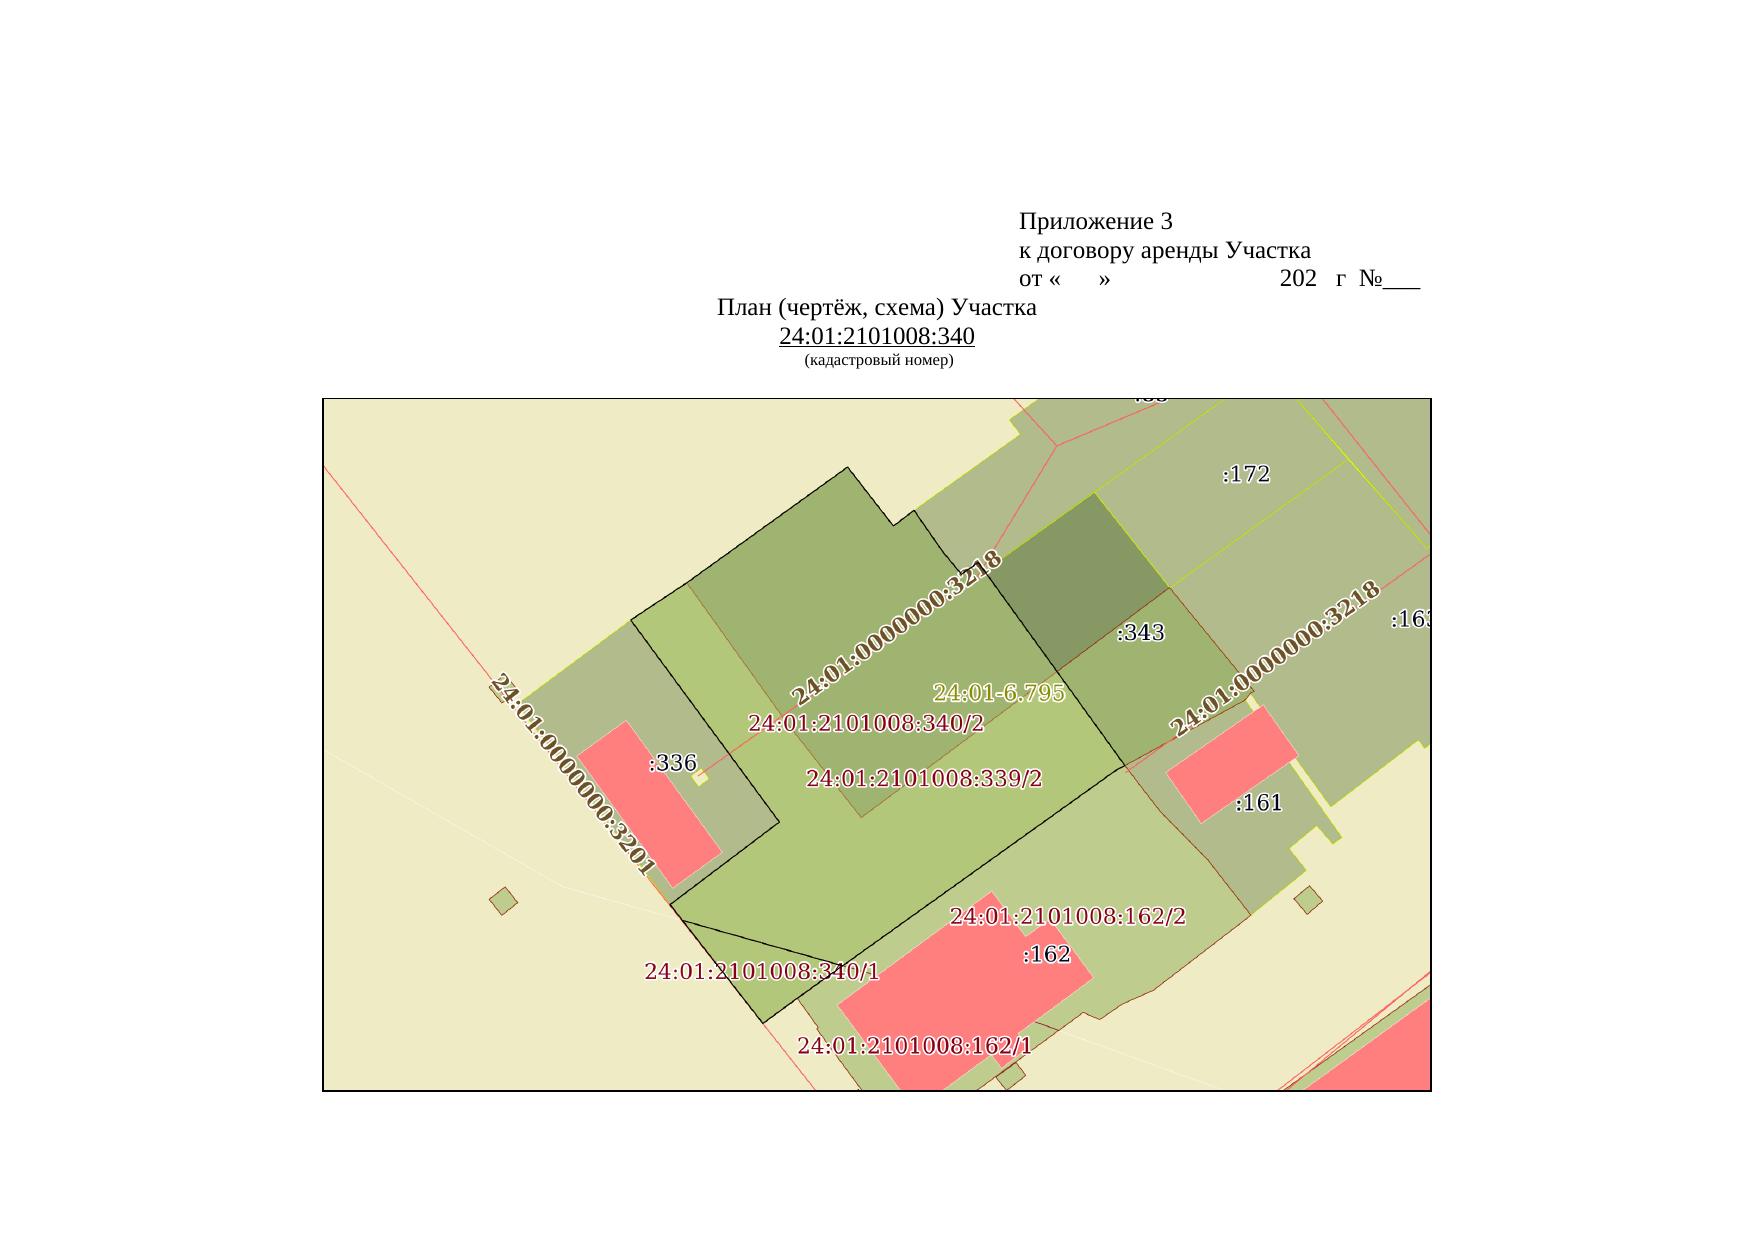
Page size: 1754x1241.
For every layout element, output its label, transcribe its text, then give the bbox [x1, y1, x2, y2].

text Приложение 3 [1019, 206, 1636, 235]
text к договору аренды Участка [1019, 235, 1636, 263]
text 24:01:2101008:340 [118, 321, 1636, 350]
text (кадастровый номер) [118, 350, 1636, 369]
text План (чертёж, схема) Участка [118, 292, 1636, 321]
text от « » 202 г №___ [1019, 263, 1636, 292]
